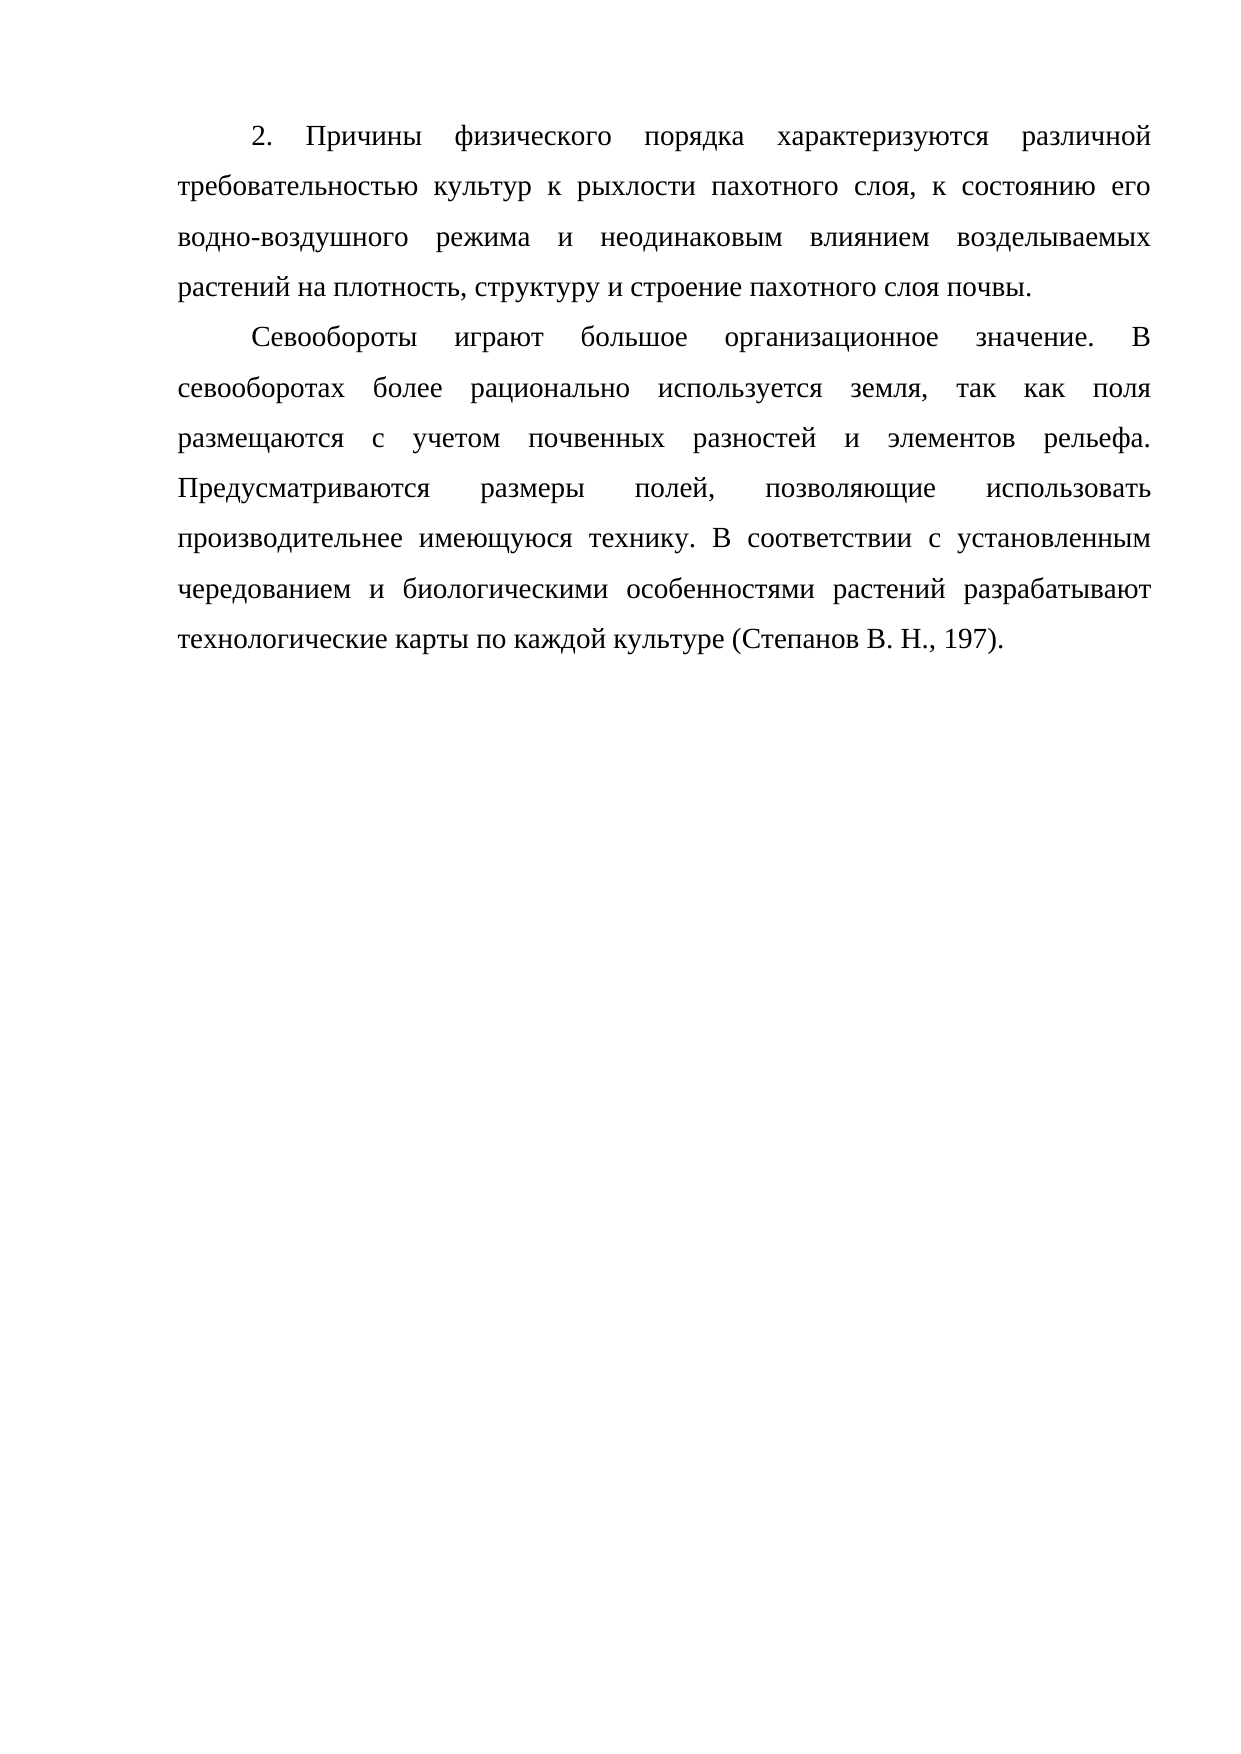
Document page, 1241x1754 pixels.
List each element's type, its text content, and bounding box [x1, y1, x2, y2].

text Севообороты играют большое организационное значение. В севооборотах более рационально используется земля, так как поля размещаются с учетом почвенных разностей и элементов рельефа. Предусматриваются размеры полей, позволяющие использовать производительнее имеющуюся технику. В соответствии с установленным чередованием и биологическими особенностями растений разрабатывают технологические карты по каждой культуре (Степанов В. Н., 197). [177, 319, 1152, 655]
text 2. Причины физического порядка характеризуются различной требовательностью культур к рыхлости пахотного слоя, к состоянию его водно-воздушного режима и неодинаковым влиянием возделываемых растений на плотность, структуру и строение пахотного слоя почвы. [177, 118, 1152, 303]
